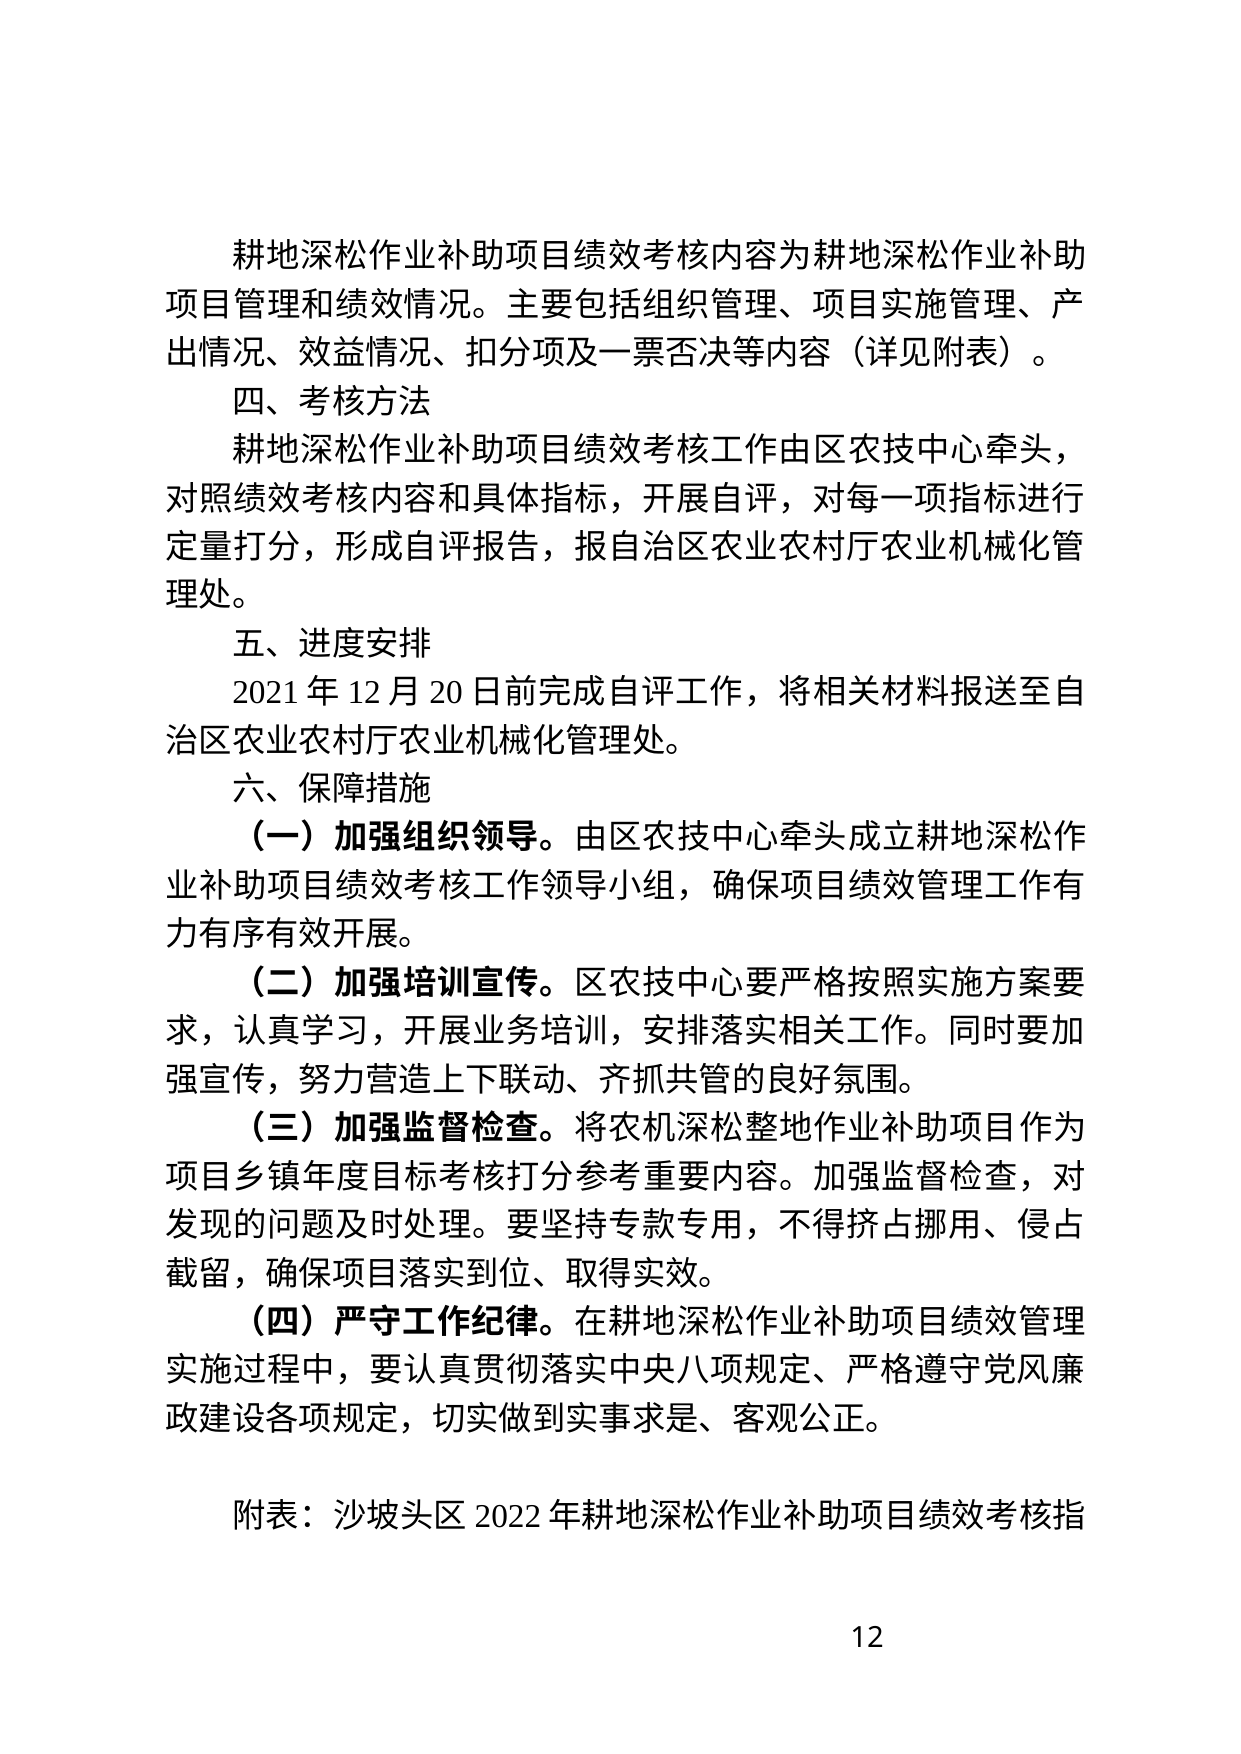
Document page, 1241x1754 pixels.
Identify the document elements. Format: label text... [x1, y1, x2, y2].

text （四）严守工作纪律。在耕地深松作业补助项目绩效管理实施过程中，要认真贯彻落实中央八项规定、严格遵守党风廉政建设各项规定，切实做到实事求是、客观公正。 [165, 1294, 1087, 1440]
text 五、进度安排 [165, 616, 1087, 665]
text 耕地深松作业补助项目绩效考核内容为耕地深松作业补助项目管理和绩效情况。主要包括组织管理、项目实施管理、产出情况、效益情况、扣分项及一票否决等内容（详见附表）。 [165, 229, 1087, 374]
text （三）加强监督检查。将农机深松整地作业补助项目作为项目乡镇年度目标考核打分参考重要内容。加强监督检查，对发现的问题及时处理。要坚持专款专用，不得挤占挪用、侵占截留，确保项目落实到位、取得实效。 [165, 1101, 1087, 1294]
text 六、保障措施 [165, 762, 1087, 810]
text （一）加强组织领导。由区农技中心牵头成立耕地深松作业补助项目绩效考核工作领导小组，确保项目绩效管理工作有力有序有效开展。 [165, 810, 1087, 956]
text 2021年12月20日前完成自评工作，将相关材料报送至自治区农业农村厅农业机械化管理处。 [165, 665, 1087, 762]
text （二）加强培训宣传。区农技中心要严格按照实施方案要求，认真学习，开展业务培训，安排落实相关工作。同时要加强宣传，努力营造上下联动、齐抓共管的良好氛围。 [165, 956, 1087, 1101]
text 耕地深松作业补助项目绩效考核工作由区农技中心牵头，对照绩效考核内容和具体指标，开展自评，对每一项指标进行定量打分，形成自评报告，报自治区农业农村厅农业机械化管理处。 [165, 423, 1087, 616]
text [232, 1488, 1087, 1537]
text 四、考核方法 [165, 374, 1087, 423]
